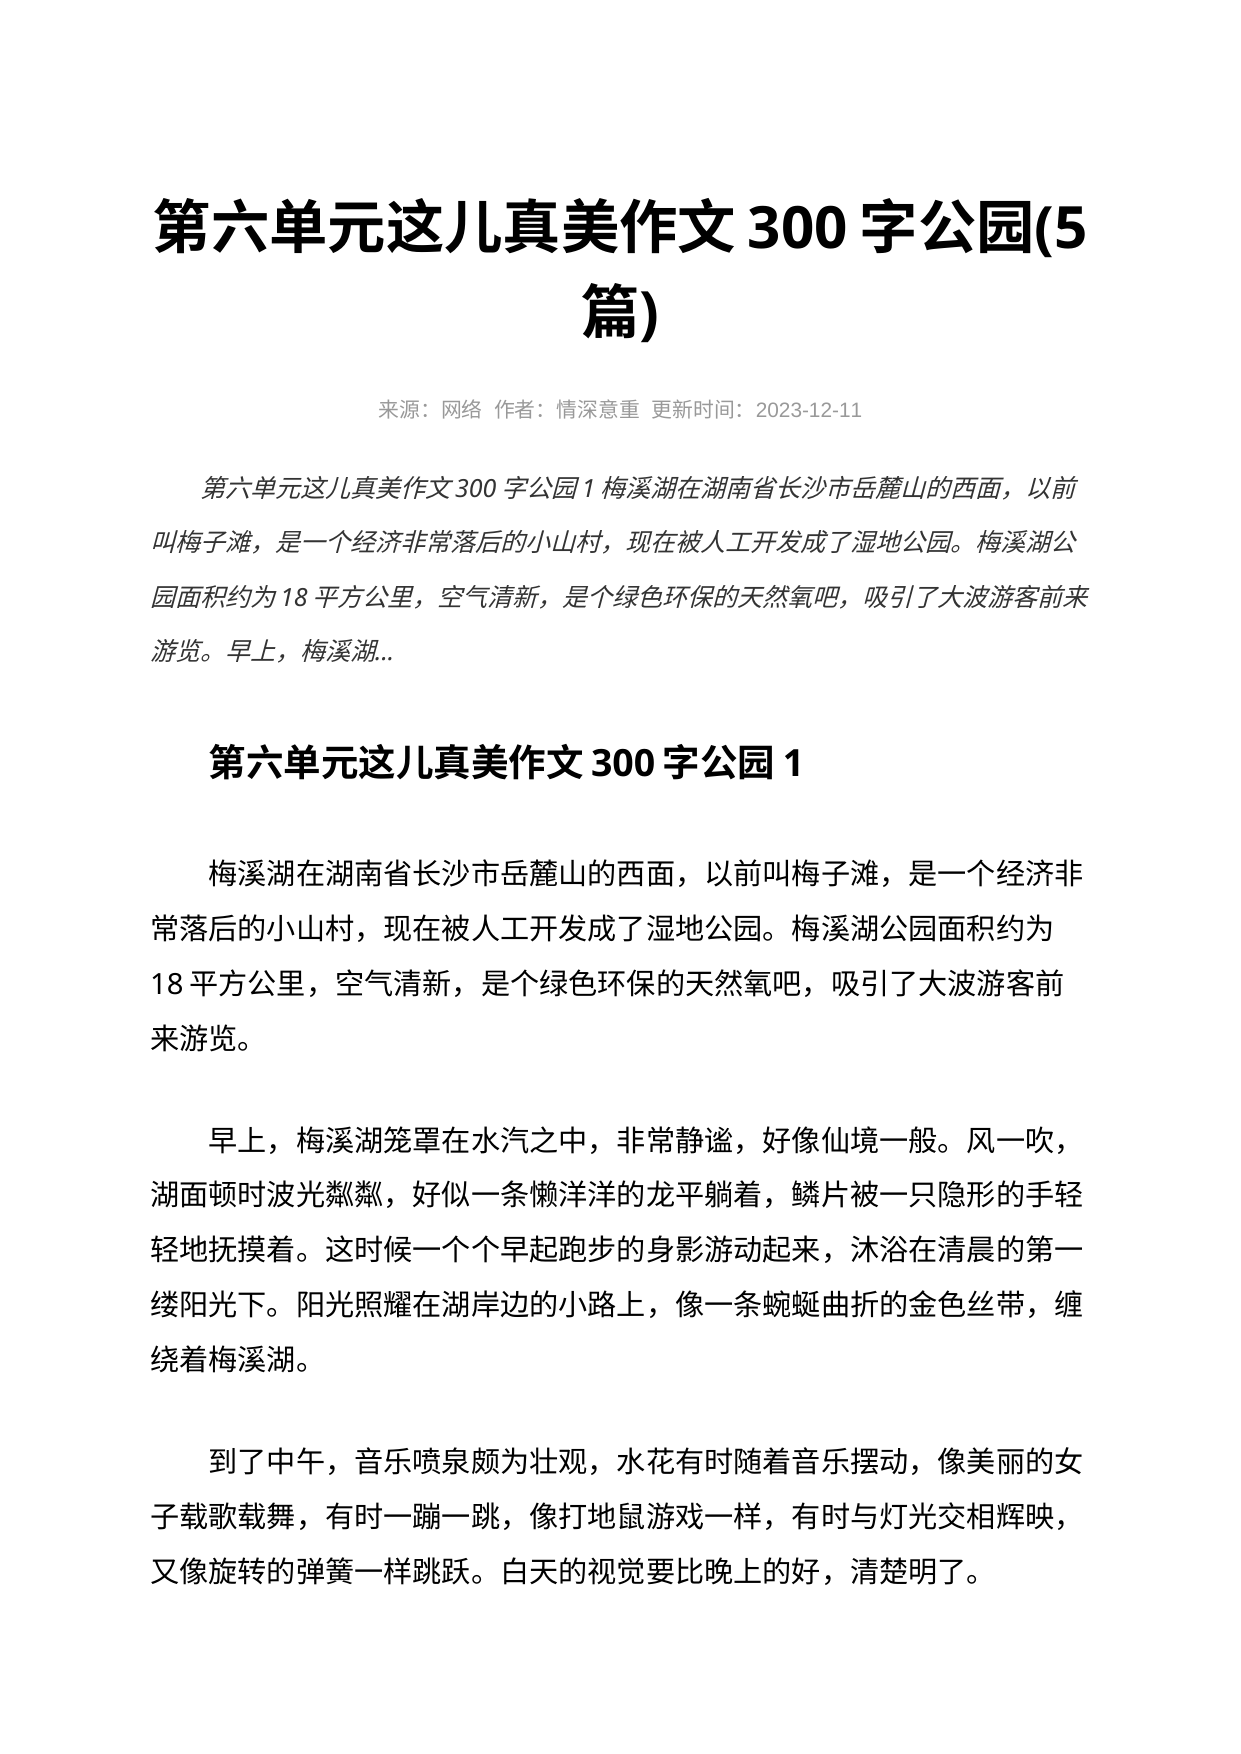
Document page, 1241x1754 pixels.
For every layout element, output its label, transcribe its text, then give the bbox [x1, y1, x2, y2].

text 第六单元这儿真美作文300字公园1 [150, 733, 1090, 787]
subtitle 第六单元这儿真美作文300字公园(5篇) [150, 181, 1090, 351]
text 到了中午，音乐喷泉颇为壮观，水花有时随着音乐摆动，像美丽的女子载歌载舞，有时一蹦一跳，像打地鼠游戏一样，有时与灯光交相辉映，又像旋转的弹簧一样跳跃。白天的视觉要比晚上的好，清楚明了。 [150, 1438, 1090, 1591]
text 早上，梅溪湖笼罩在水汽之中，非常静谧，好像仙境一般。风一吹，湖面顿时波光粼粼，好似一条懒洋洋的龙平躺着，鳞片被一只隐形的手轻轻地抚摸着。这时候一个个早起跑步的身影游动起来，沐浴在清晨的第一缕阳光下。阳光照耀在湖岸边的小路上，像一条蜿蜒曲折的金色丝带，缠绕着梅溪湖。 [150, 1117, 1090, 1379]
text 梅溪湖在湖南省长沙市岳麓山的西面，以前叫梅子滩，是一个经济非常落后的小山村，现在被人工开发成了湿地公园。梅溪湖公园面积约为18平方公里，空气清新，是个绿色环保的天然氧吧，吸引了大波游客前来游览。 [150, 851, 1090, 1058]
text 第六单元这儿真美作文300字公园1梅溪湖在湖南省长沙市岳麓山的西面，以前叫梅子滩，是一个经济非常落后的小山村，现在被人工开发成了湿地公园。梅溪湖公园面积约为18平方公里，空气清新，是个绿色环保的天然氧吧，吸引了大波游客前来游览。早上，梅溪湖... [150, 468, 1090, 668]
text 来源：网络 作者：情深意重 更新时间：2023-12-11 [150, 398, 1090, 422]
